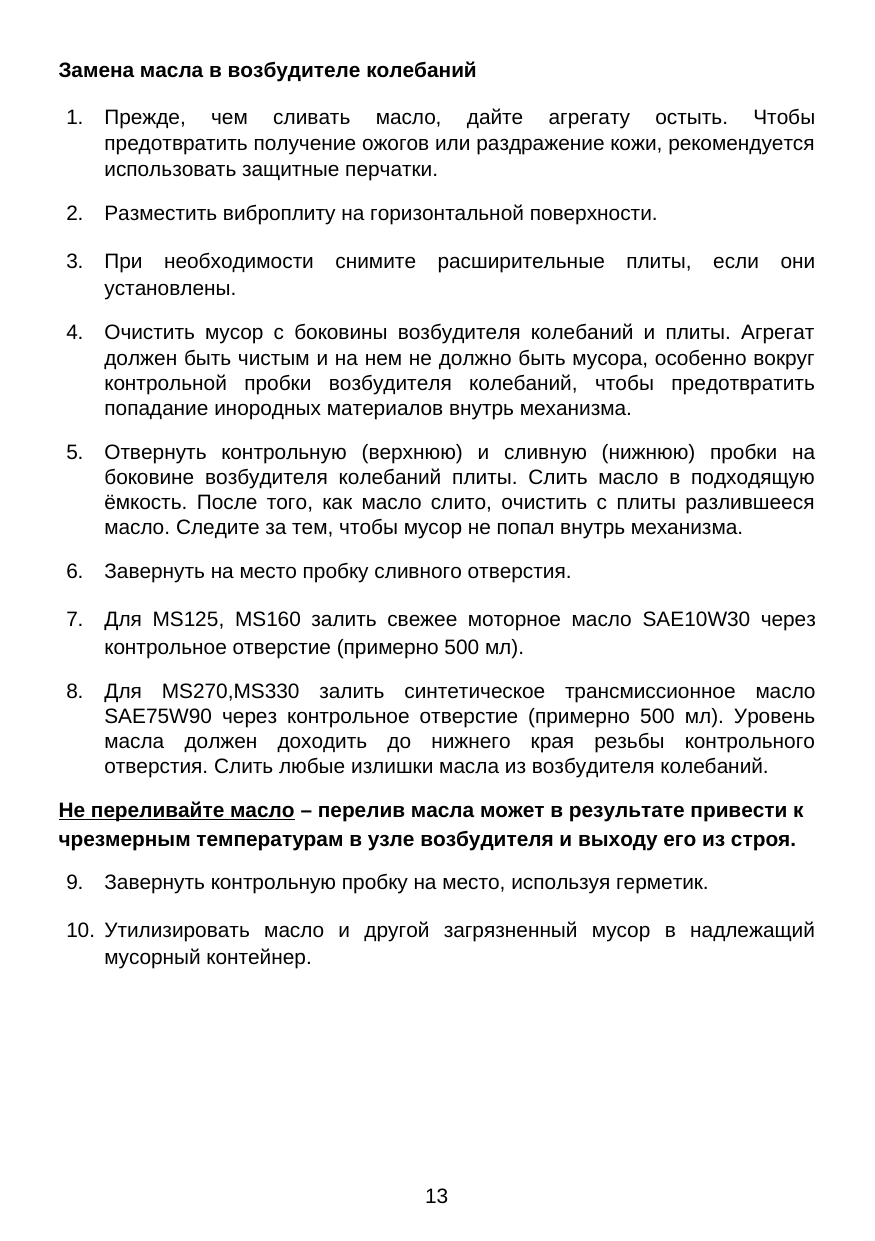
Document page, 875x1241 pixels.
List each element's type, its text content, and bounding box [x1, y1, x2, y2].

list Завернуть контрольную пробку на место, используя герметик. [66, 870, 816, 894]
list Отвернуть контрольную (верхнюю) и сливную (нижнюю) пробки на боковине возбудителя колебаний плиты. Слить масло в подходящую ёмкость. После того, как масло слито, очистить с плиты разлившееся масло. Следите за тем, чтобы мусор не попал внутрь механизма. [66, 440, 816, 539]
text Не переливайте масло – перелив масла может в результате привести к чрезмерным температурам в узле возбудителя и выходу его из строя. [58, 798, 816, 851]
list Завернуть на место пробку сливного отверстия. [66, 559, 816, 583]
list Очистить мусор с боковины возбудителя колебаний и плиты. Агрегат должен быть чистым и на нем не должно быть мусора, особенно вокруг контрольной пробки возбудителя колебаний, чтобы предотвратить попадание инородных материалов внутрь механизма. [66, 320, 816, 419]
list Разместить виброплиту на горизонтальной поверхности. [66, 201, 816, 224]
text 13 [425, 1183, 816, 1207]
list При необходимости снимите расширительные плиты, если они установлены. [66, 248, 816, 300]
list Для MS270,MS330 залить синтетическое трансмиссионное масло SAE75W90 через контрольное отверстие (примерно 500 мл). Уровень масла должен доходить до нижнего края резьбы контрольного отверстия. Слить любые излишки масла из возбудителя колебаний. [66, 678, 816, 778]
list Прежде, чем сливать масло, дайте агрегату остыть. Чтобы предотвратить получение ожогов или раздражение кожи, рекомендуется использовать защитные перчатки. [66, 105, 816, 180]
list Утилизировать масло и другой загрязненный мусор в надлежащий мусорный контейнер. [66, 918, 816, 969]
list Для MS125, MS160 залить свежее моторное масло SAE10W30 через контрольное отверстие (примерно 500 мл). [66, 607, 816, 658]
text Замена масла в возбудителе колебаний [58, 57, 816, 81]
